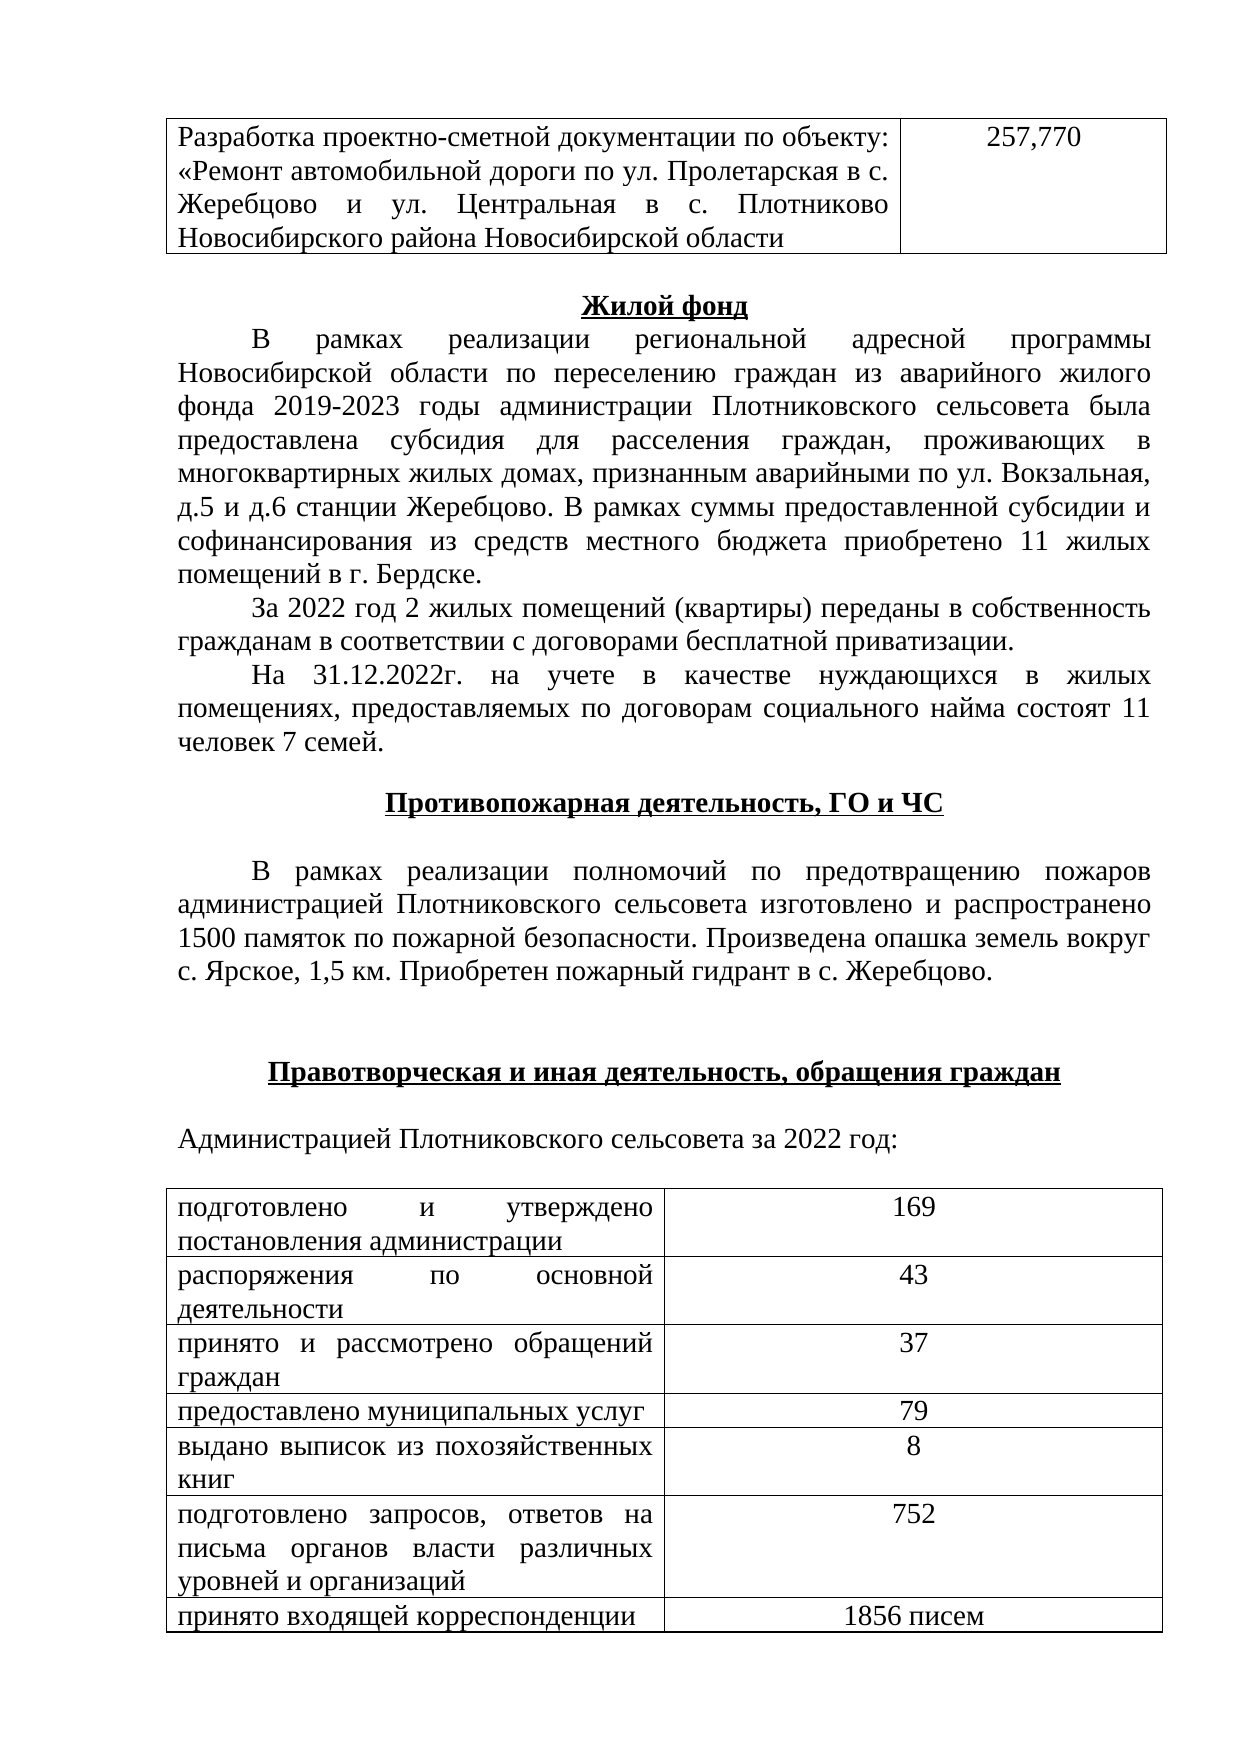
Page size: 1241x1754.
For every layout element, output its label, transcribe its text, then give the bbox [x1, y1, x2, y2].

table_header 169 [665, 1189, 1162, 1256]
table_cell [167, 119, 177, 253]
table_cell 752 [665, 1496, 1162, 1597]
table_cell распоряжения по основной деятельности [167, 1257, 664, 1324]
table_cell подготовлено запросов, ответов на письма органов власти различных уровней и организаций [167, 1496, 664, 1597]
table_cell 257,770 [901, 119, 1166, 253]
table_cell 37 [665, 1325, 1162, 1392]
table_cell выдано выписок из похозяйственных книг [167, 1428, 664, 1495]
table_cell 1856 писем [665, 1598, 1162, 1631]
table_cell принято и рассмотрено обращений граждан [167, 1325, 664, 1392]
table_cell 79 [665, 1394, 1162, 1427]
table_cell предоставлено муниципальных услуг [167, 1394, 664, 1427]
table_cell 8 [665, 1428, 1162, 1495]
text В рамках реализации полномочий по предотвращению пожаров администрацией Плотниковского сельсовета изготовлено и распространено 1500 памяток по пожарной безопасности. Произведена опашка земель вокруг с. Ярское, 1,5 км. Приобретен пожарный гидрант в с. Жеребцово. [177, 853, 1152, 987]
text Жилой фонд [177, 288, 1152, 321]
table_cell 43 [665, 1257, 1162, 1324]
text На 31.12.2022г. на учете в качестве нуждающихся в жилых помещениях, предоставляемых по договорам социального найма состоят 11 человек 7 семей. [177, 657, 1152, 757]
text Правотворческая и иная деятельность, обращения граждан [177, 1054, 1152, 1087]
text Противопожарная деятельность, ГО и ЧС [177, 786, 1152, 819]
table_header подготовлено и утверждено постановления администрации [167, 1189, 664, 1256]
table_cell Разработка проектно-сметной документации по объекту: «Ремонт автомобильной дороги по ул. Пролетарская в с. Жеребцово и ул. Центральная в с. Плотниково Новосибирского района Новосибирской области [784, 119, 900, 253]
text За 2022 год 2 жилых помещений (квартиры) переданы в собственность гражданам в соответствии с договорами бесплатной приватизации. [177, 590, 1152, 657]
text Администрацией Плотниковского сельсовета за 2022 год: [177, 1121, 1152, 1154]
table_cell принято входящей корреспонденции [167, 1598, 664, 1631]
text В рамках реализации региональной адресной программы Новосибирской области по переселению граждан из аварийного жилого фонда 2019-2023 годы администрации Плотниковского сельсовета была предоставлена субсидия для расселения граждан, проживающих в многоквартирных жилых домах, признанным аварийными по ул. Вокзальная, д.5 и д.6 станции Жеребцово. В рамках суммы предоставленной субсидии и софинансирования из средств местного бюджета приобретено 11 жилых помещений в г. Бердске. [177, 321, 1152, 590]
